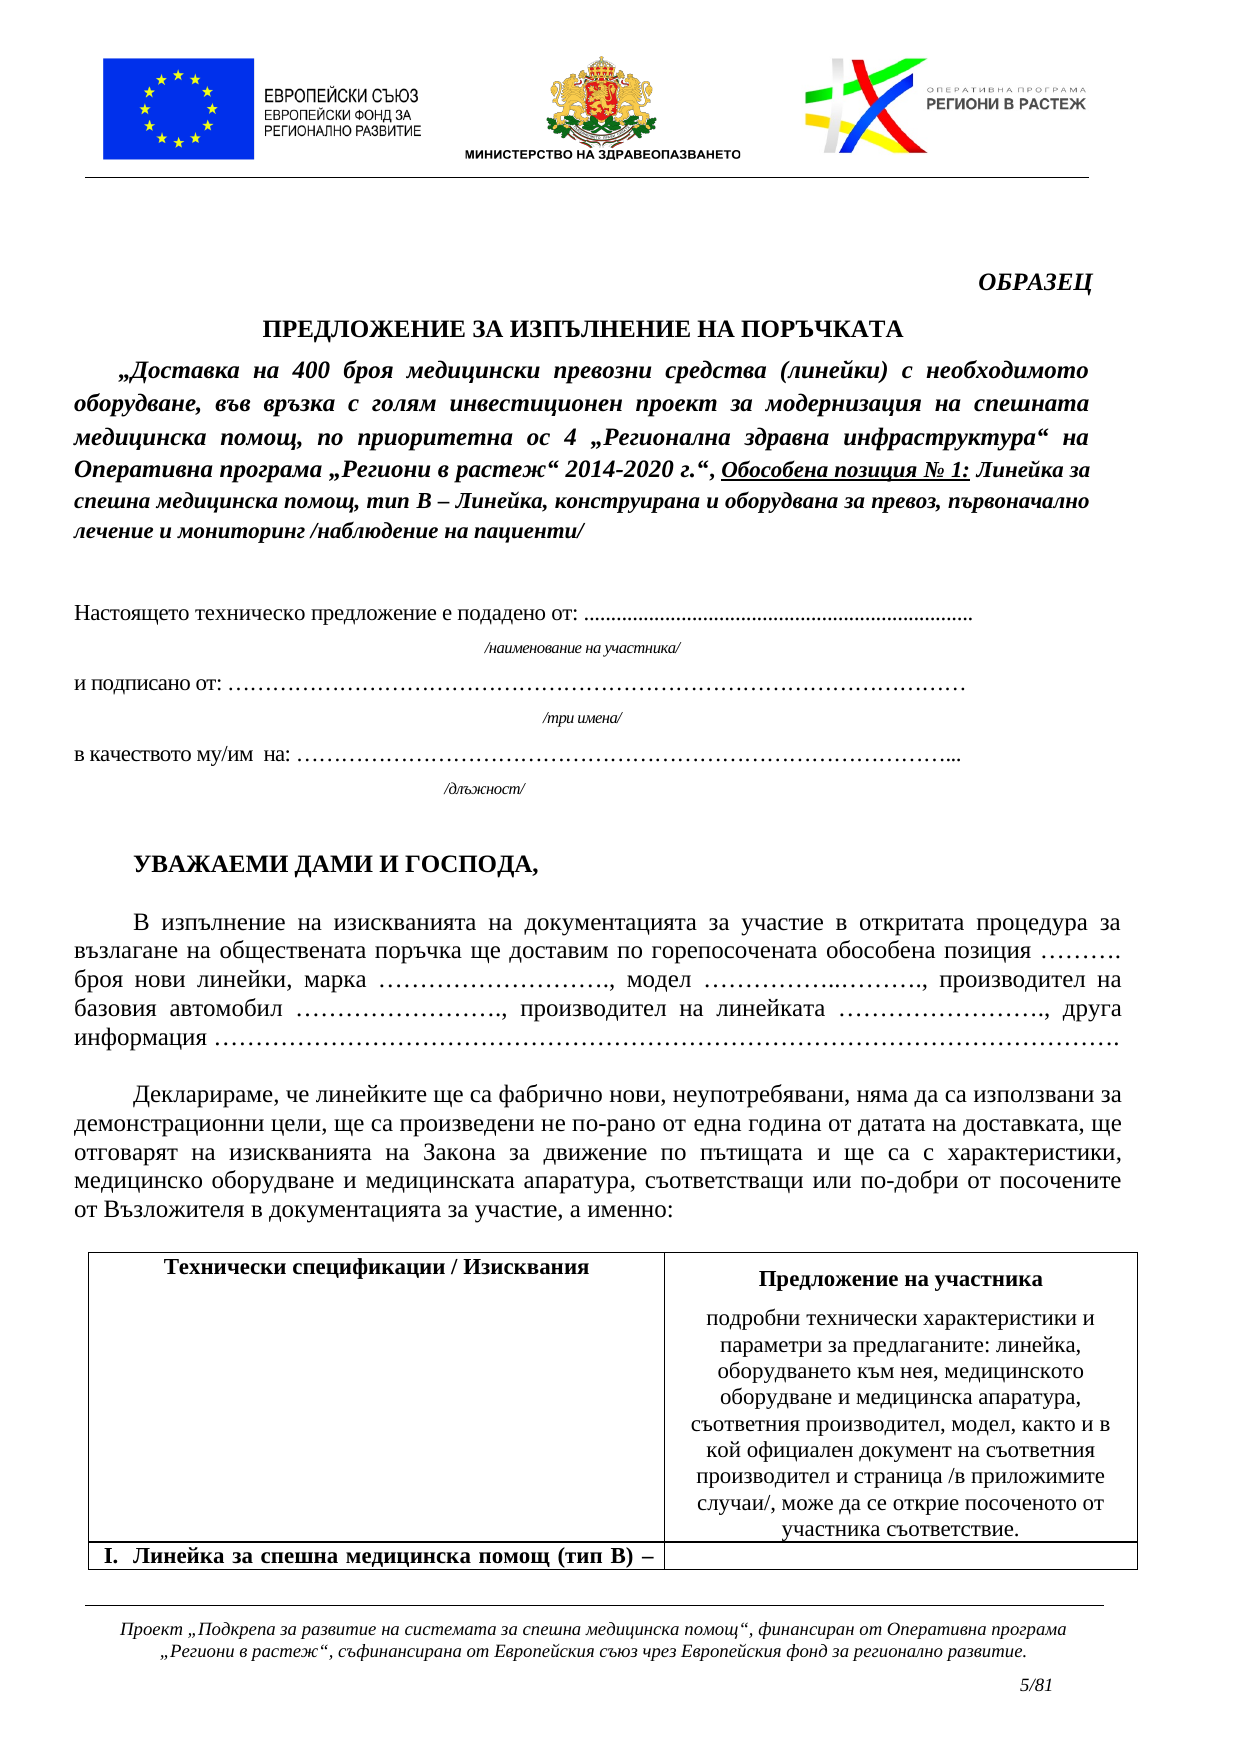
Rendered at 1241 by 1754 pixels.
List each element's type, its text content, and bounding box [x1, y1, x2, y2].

text /три имена/ [74, 708, 1093, 727]
text в качеството му/им на: ……………………………………………………………………………... [74, 740, 1093, 766]
table_header Технически спецификации / Изисквания [89, 1253, 664, 1541]
text В изпълнение на изискванията на документацията за участие в откритата процедура за възлагане на обществената поръчка ще доставим по горепосочената обособена позиция ………. броя нови линейки, марка ………………………., модел ……………..………., производител на базовия автомобил ……………………., производител на линейката ……………………., друга информация ………………………………………………………………………………………………. [74, 907, 1122, 1051]
text и подписано от: ……………………………………………………………………………………… [74, 669, 1093, 696]
table_header Предложение на участника подробни технически характеристики и параметри за предлаганите: линейка, оборудването към нея, медицинското оборудване и медицинска апаратура, съответния производител, модел, както и в кой официален документ на съответния производител и страница /в приложимите случаи/, може да се открие посоченото от участника съответствие. [665, 1253, 1137, 1541]
picture [96, 56, 433, 173]
text /длъжност/ [74, 779, 1093, 798]
text ПРЕДЛОЖЕНИЕ ЗА ИЗПЪЛНЕНИЕ НА ПОРЪЧКАТА [74, 314, 1093, 343]
text УВАЖАЕМИ ДАМИ И ГОСПОДА, [74, 849, 1093, 878]
text /наименование на участника/ [74, 638, 1093, 657]
picture [801, 56, 1090, 160]
picture [465, 56, 741, 160]
table_cell Линейка за спешна медицинска помощ (тип В) – 185 броя. [89, 1543, 664, 1569]
table_cell [665, 1543, 1137, 1569]
text Декларираме, че линейките ще са фабрично нови, неупотребявани, няма да са използвани за демонстрационни цели, ще са произведени не по-рано от една година от датата на доставката, ще отговарят на изискванията на Закона за движение по пътищата и ще са с характеристики, медицинско оборудване и медицинската апаратура, съответстващи или по-добри от посочените от Възложителя в документацията за участие, а именно: [74, 1079, 1122, 1223]
text „Доставка на 400 броя медицински превозни средства (линейки) с необходимото оборудване, във връзка с голям инвестиционен проект за модернизация на спешната медицинска помощ, по приоритетна ос 4 „Регионална здравна инфраструктура“ на Оперативна програма „Региони в растеж“ 2014-2020 г.“, Обособена позиция № 1: Линейка за спешна медицинска помощ, тип B – Линейка, конструирана и оборудвана за превоз, първоначално лечение и мониторинг /наблюдение на пациенти/ [74, 356, 1093, 544]
text ОБРАЗЕЦ [74, 267, 1093, 295]
text Настоящето техническо предложение e подадено от: ........................................................................ [74, 599, 1093, 625]
